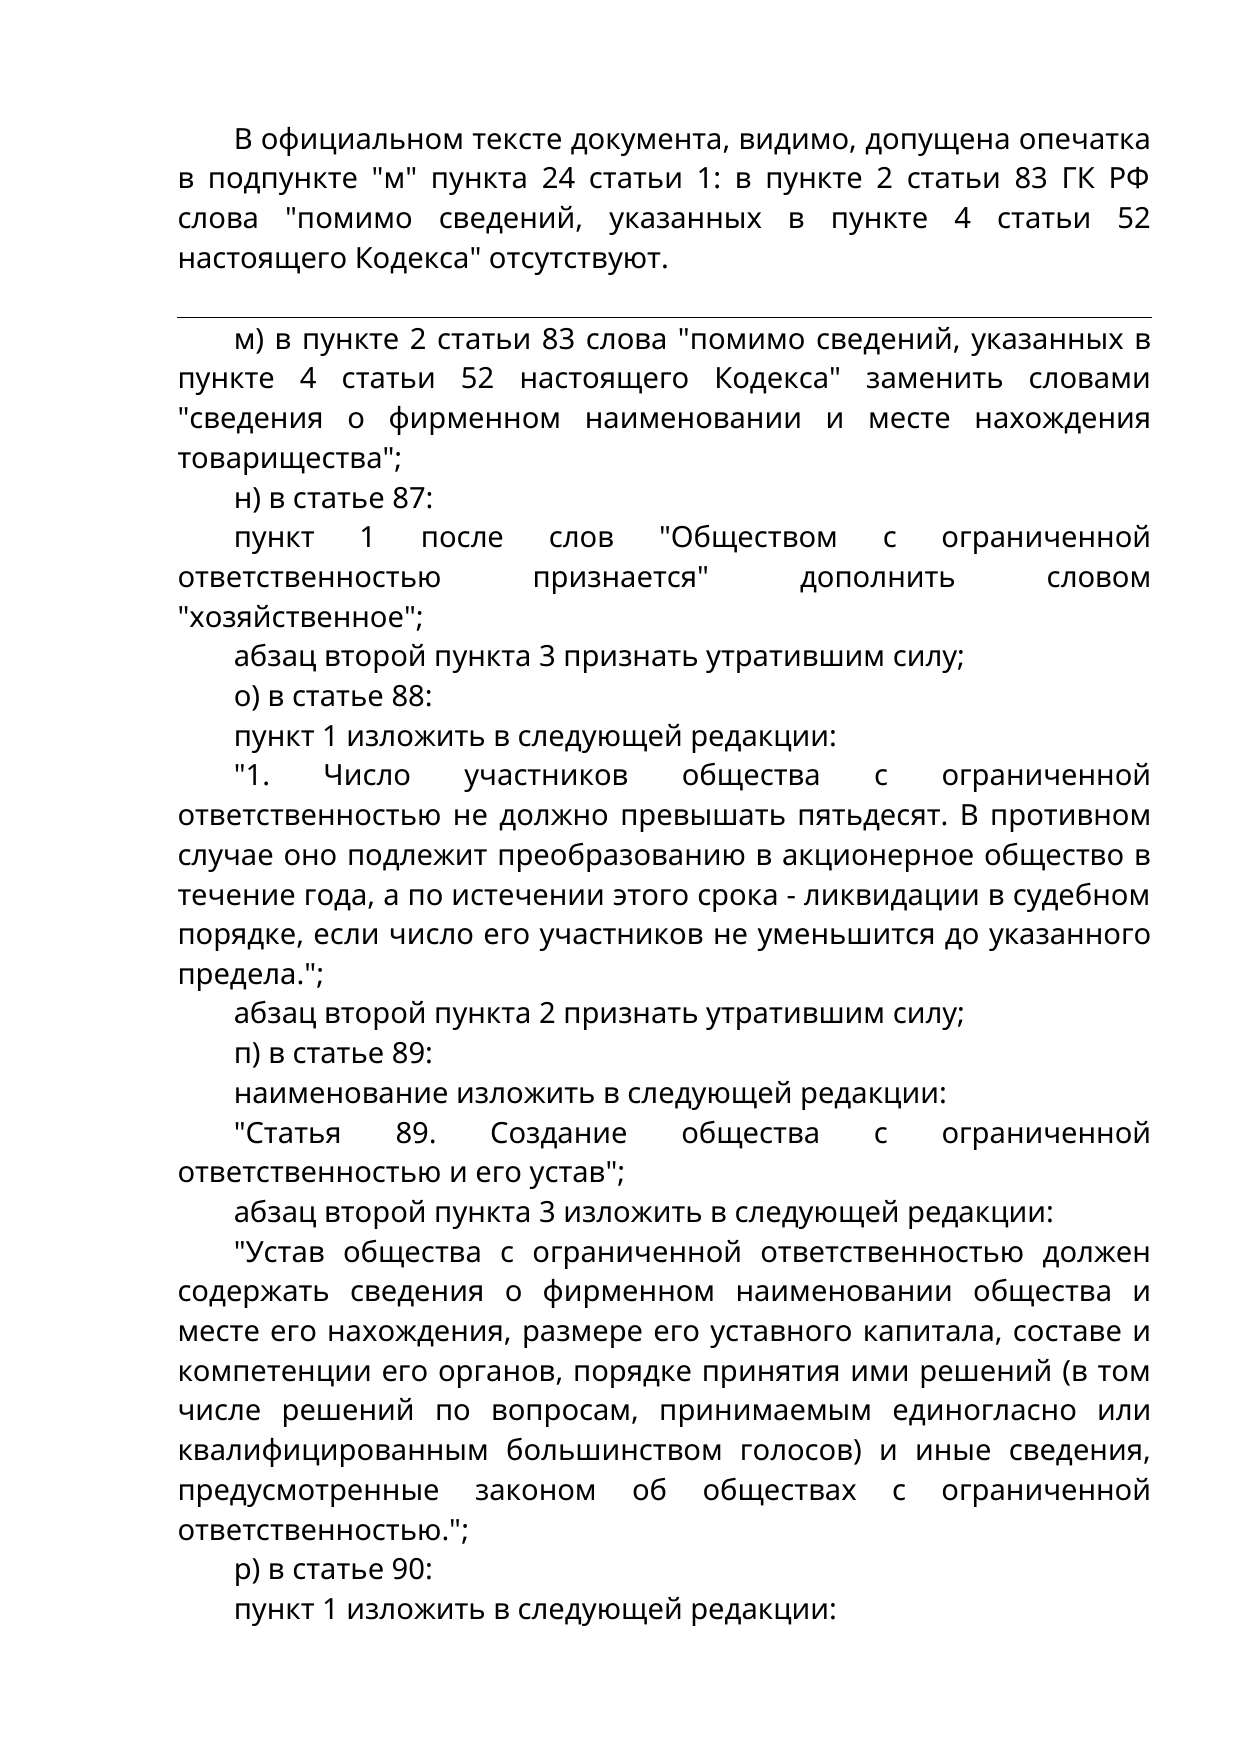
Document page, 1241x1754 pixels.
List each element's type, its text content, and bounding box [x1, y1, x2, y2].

text м) в пункте 2 статьи 83 слова "помимо сведений, указанных в пункте 4 статьи 52 настоящего Кодекса" заменить словами "сведения о фирменном наименовании и месте нахождения товарищества"; [177, 318, 1152, 477]
text "1. Число участников общества с ограниченной ответственностью не должно превышать пятьдесят. В противном случае оно подлежит преобразованию в акционерное общество в течение года, а по истечении этого срока - ликвидации в судебном порядке, если число его участников не уменьшится до указанного предела."; [177, 755, 1152, 993]
text абзац второй пункта 2 признать утратившим силу; [177, 993, 1152, 1032]
text п) в статье 89: [177, 1032, 1152, 1072]
text о) в статье 88: [177, 675, 1152, 715]
text р) в статье 90: [177, 1548, 1152, 1588]
text н) в статье 87: [177, 477, 1152, 517]
text пункт 1 изложить в следующей редакции: [177, 715, 1152, 755]
text наименование изложить в следующей редакции: [177, 1072, 1152, 1112]
text абзац второй пункта 3 признать утратившим силу; [177, 636, 1152, 675]
text абзац второй пункта 3 изложить в следующей редакции: [177, 1191, 1152, 1231]
text "Устав общества с ограниченной ответственностью должен содержать сведения о фирменном наименовании общества и месте его нахождения, размере его уставного капитала, составе и компетенции его органов, порядке принятия ими решений (в том числе решений по вопросам, принимаемым единогласно или квалифицированным большинством голосов) и иные сведения, предусмотренные законом об обществах с ограниченной ответственностью."; [177, 1231, 1152, 1548]
text пункт 1 после слов "Обществом с ограниченной ответственностью признается" дополнить словом "хозяйственное"; [177, 517, 1152, 636]
text В официальном тексте документа, видимо, допущена опечатка в подпункте "м" пункта 24 статьи 1: в пункте 2 статьи 83 ГК РФ слова "помимо сведений, указанных в пункте 4 статьи 52 настоящего Кодекса" отсутствуют. [177, 118, 1152, 277]
text пункт 1 изложить в следующей редакции: [177, 1588, 1152, 1628]
text "Статья 89. Создание общества с ограниченной ответственностью и его устав"; [177, 1112, 1152, 1191]
